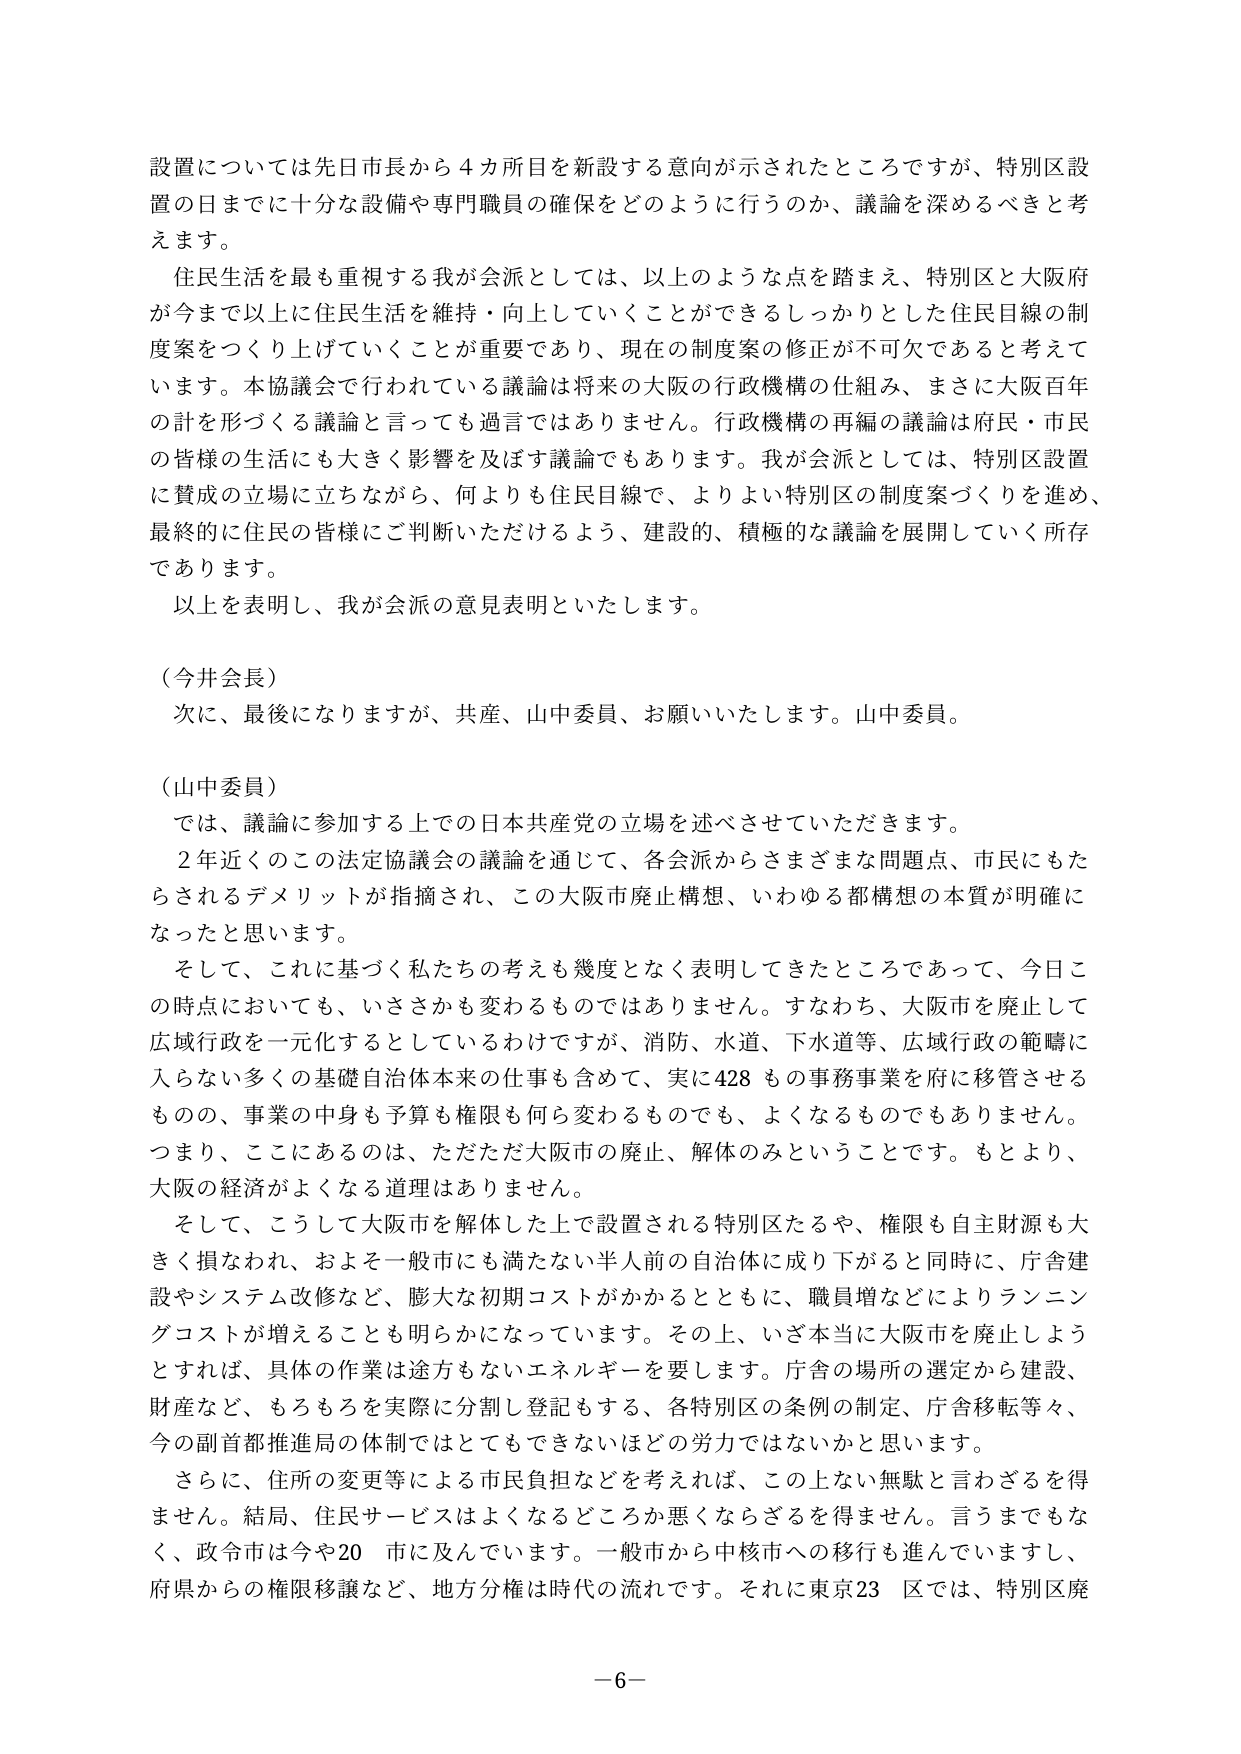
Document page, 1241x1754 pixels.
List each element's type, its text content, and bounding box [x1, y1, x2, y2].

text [149, 1460, 1091, 1606]
text （山中委員） [149, 768, 1091, 804]
text 以上を表明し、我が会派の意見表明といたします。 [149, 585, 1091, 622]
text そして、これに基づく私たちの考えも幾度となく表明してきたところであって、今日この時点においても、いささかも変わるものではありません。すなわち、大阪市を廃止して広域行政を一元化するとしているわけですが、消防、水道、下水道等、広域行政の範疇に入らない多くの基礎自治体本来の仕事も含めて、実に428もの事務事業を府に移管させるものの、事業の中身も予算も権限も何ら変わるものでも、よくなるものでもありません。つまり、ここにあるのは、ただただ大阪市の廃止、解体のみということです。もとより、大阪の経済がよくなる道理はありません。 [149, 950, 1091, 1205]
text （今井会長） [149, 658, 1091, 695]
text 住民生活を最も重視する我が会派としては、以上のような点を踏まえ、特別区と大阪府が今まで以上に住民生活を維持・向上していくことができるしっかりとした住民目線の制度案をつくり上げていくことが重要であり、現在の制度案の修正が不可欠であると考えています。本協議会で行われている議論は将来の大阪の行政機構の仕組み、まさに大阪百年の計を形づくる議論と言っても過言ではありません。行政機構の再編の議論は府民・市民の皆様の生活にも大きく影響を及ぼす議論でもあります。我が会派としては、特別区設置に賛成の立場に立ちながら、何よりも住民目線で、よりよい特別区の制度案づくりを進め、最終的に住民の皆様にご判断いただけるよう、建設的、積極的な議論を展開していく所存であります。 [149, 257, 1091, 585]
text 次に、最後になりますが、共産、山中委員、お願いいたします。山中委員。 [149, 695, 1091, 731]
text では、議論に参加する上での日本共産党の立場を述べさせていただきます。 [149, 804, 1091, 841]
text ２年近くのこの法定協議会の議論を通じて、各会派からさまざまな問題点、市民にもたらされるデメリットが指摘され、この大阪市廃止構想、いわゆる都構想の本質が明確になったと思います。 [149, 841, 1091, 950]
text そして、こうして大阪市を解体した上で設置される特別区たるや、権限も自主財源も大きく損なわれ、およそ一般市にも満たない半人前の自治体に成り下がると同時に、庁舎建設やシステム改修など、膨大な初期コストがかかるとともに、職員増などによりランニングコストが増えることも明らかになっています。その上、いざ本当に大阪市を廃止しようとすれば、具体の作業は途方もないエネルギーを要します。庁舎の場所の選定から建設、財産など、もろもろを実際に分割し登記もする、各特別区の条例の制定、庁舎移転等々、今の副首都推進局の体制ではとてもできないほどの労力ではないかと思います。 [149, 1205, 1091, 1460]
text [149, 148, 1091, 257]
